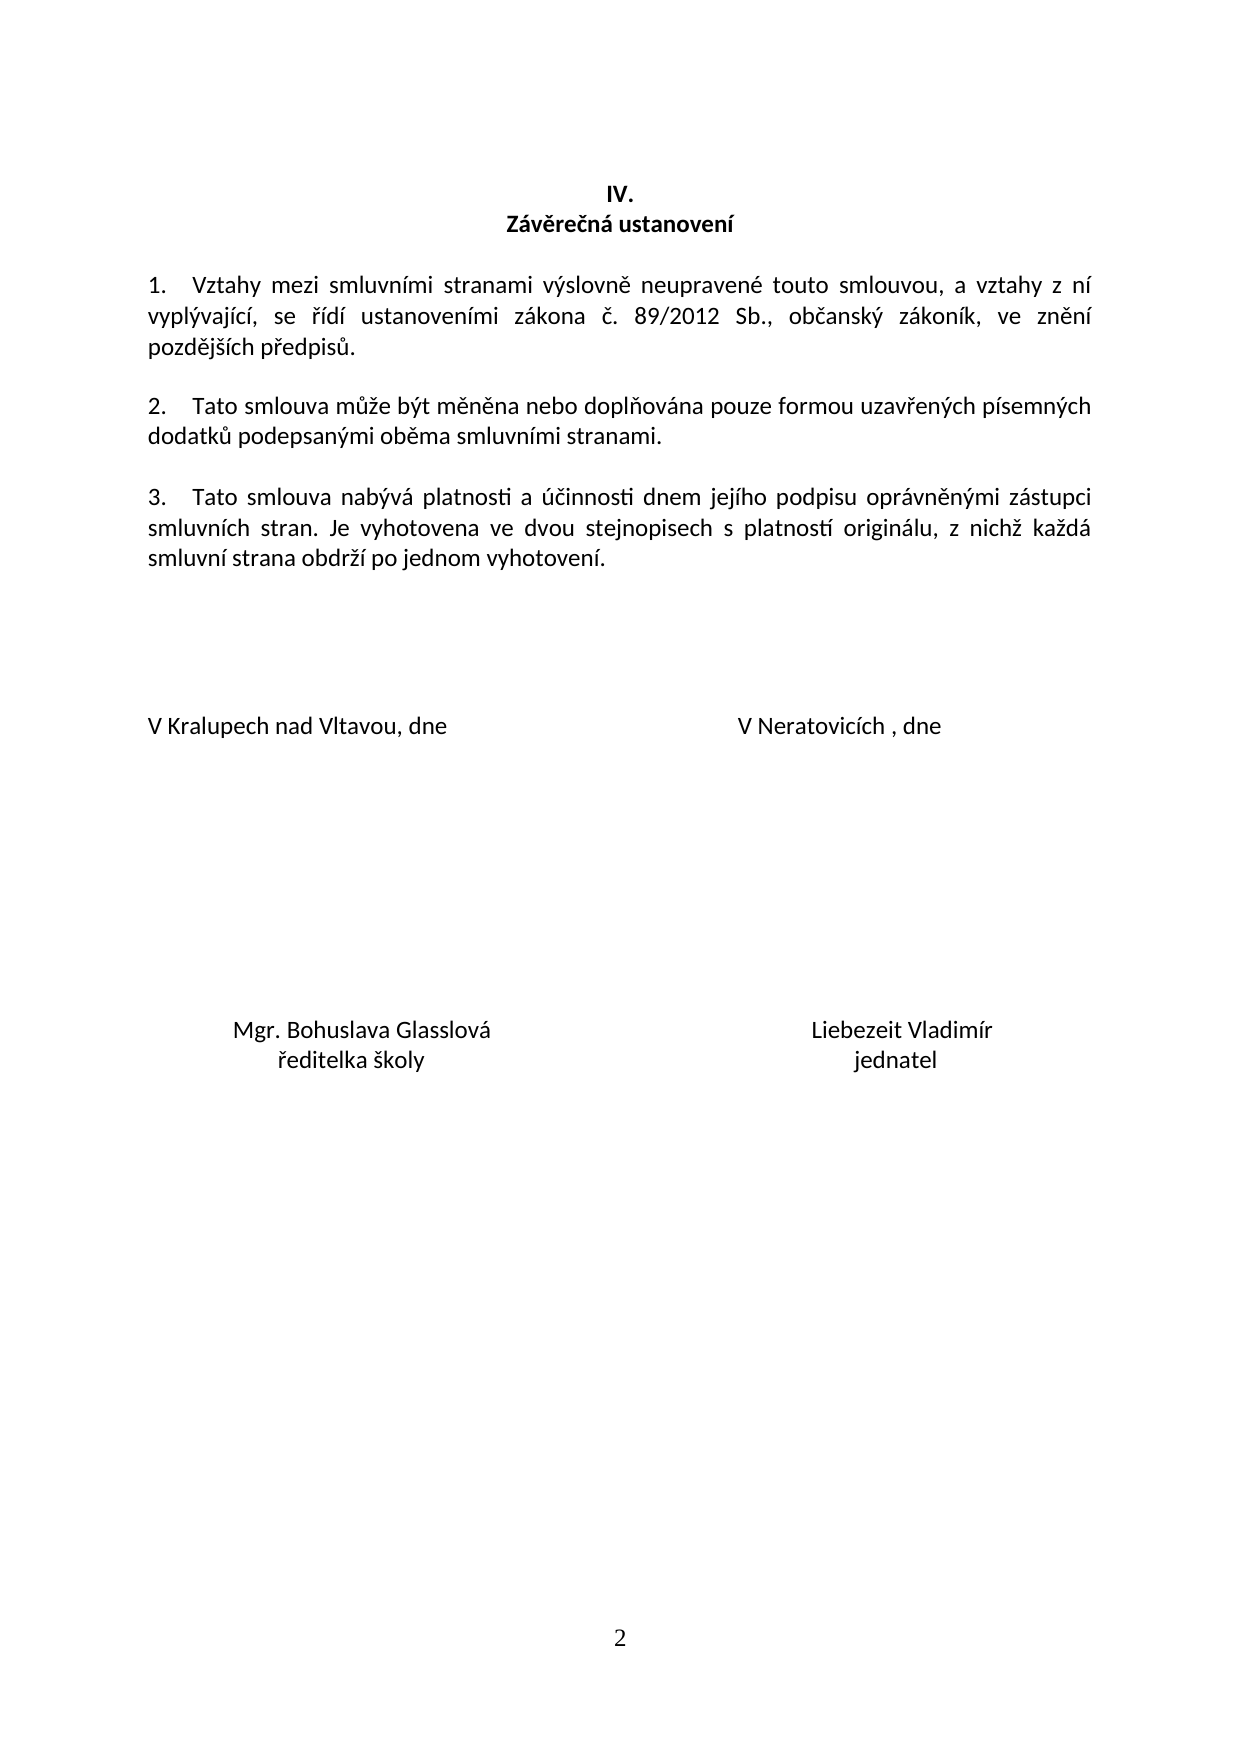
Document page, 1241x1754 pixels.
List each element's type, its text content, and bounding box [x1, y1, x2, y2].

text IV. [148, 178, 1093, 209]
list Tato smlouva nabývá platnosti a účinnosti dnem jejího podpisu oprávněnými zástupci smluvních stran. Je vyhotovena ve dvou stejnopisech s platností originálu, z nichž každá smluvní strana obdrží po jednom vyhotovení. [148, 482, 1093, 573]
list Tato smlouva může být měněna nebo doplňována pouze formou uzavřených písemných dodatků podepsanými oběma smluvními stranami. [148, 390, 1093, 451]
text V Kralupech nad Vltavou, dne V Neratovicích , dne [148, 711, 1093, 741]
list Vztahy mezi smluvními stranami výslovně neupravené touto smlouvou, a vztahy z ní vyplývající, se řídí ustanoveními zákona č. 89/2012 Sb., občanský zákoník, ve znění pozdějších předpisů. [148, 270, 1093, 361]
text Závěrečná ustanovení [148, 209, 1093, 239]
text ředitelka školy jednatel [148, 1044, 1093, 1075]
text Mgr. Bohuslava Glasslová Liebezeit Vladimír [148, 1014, 1093, 1044]
